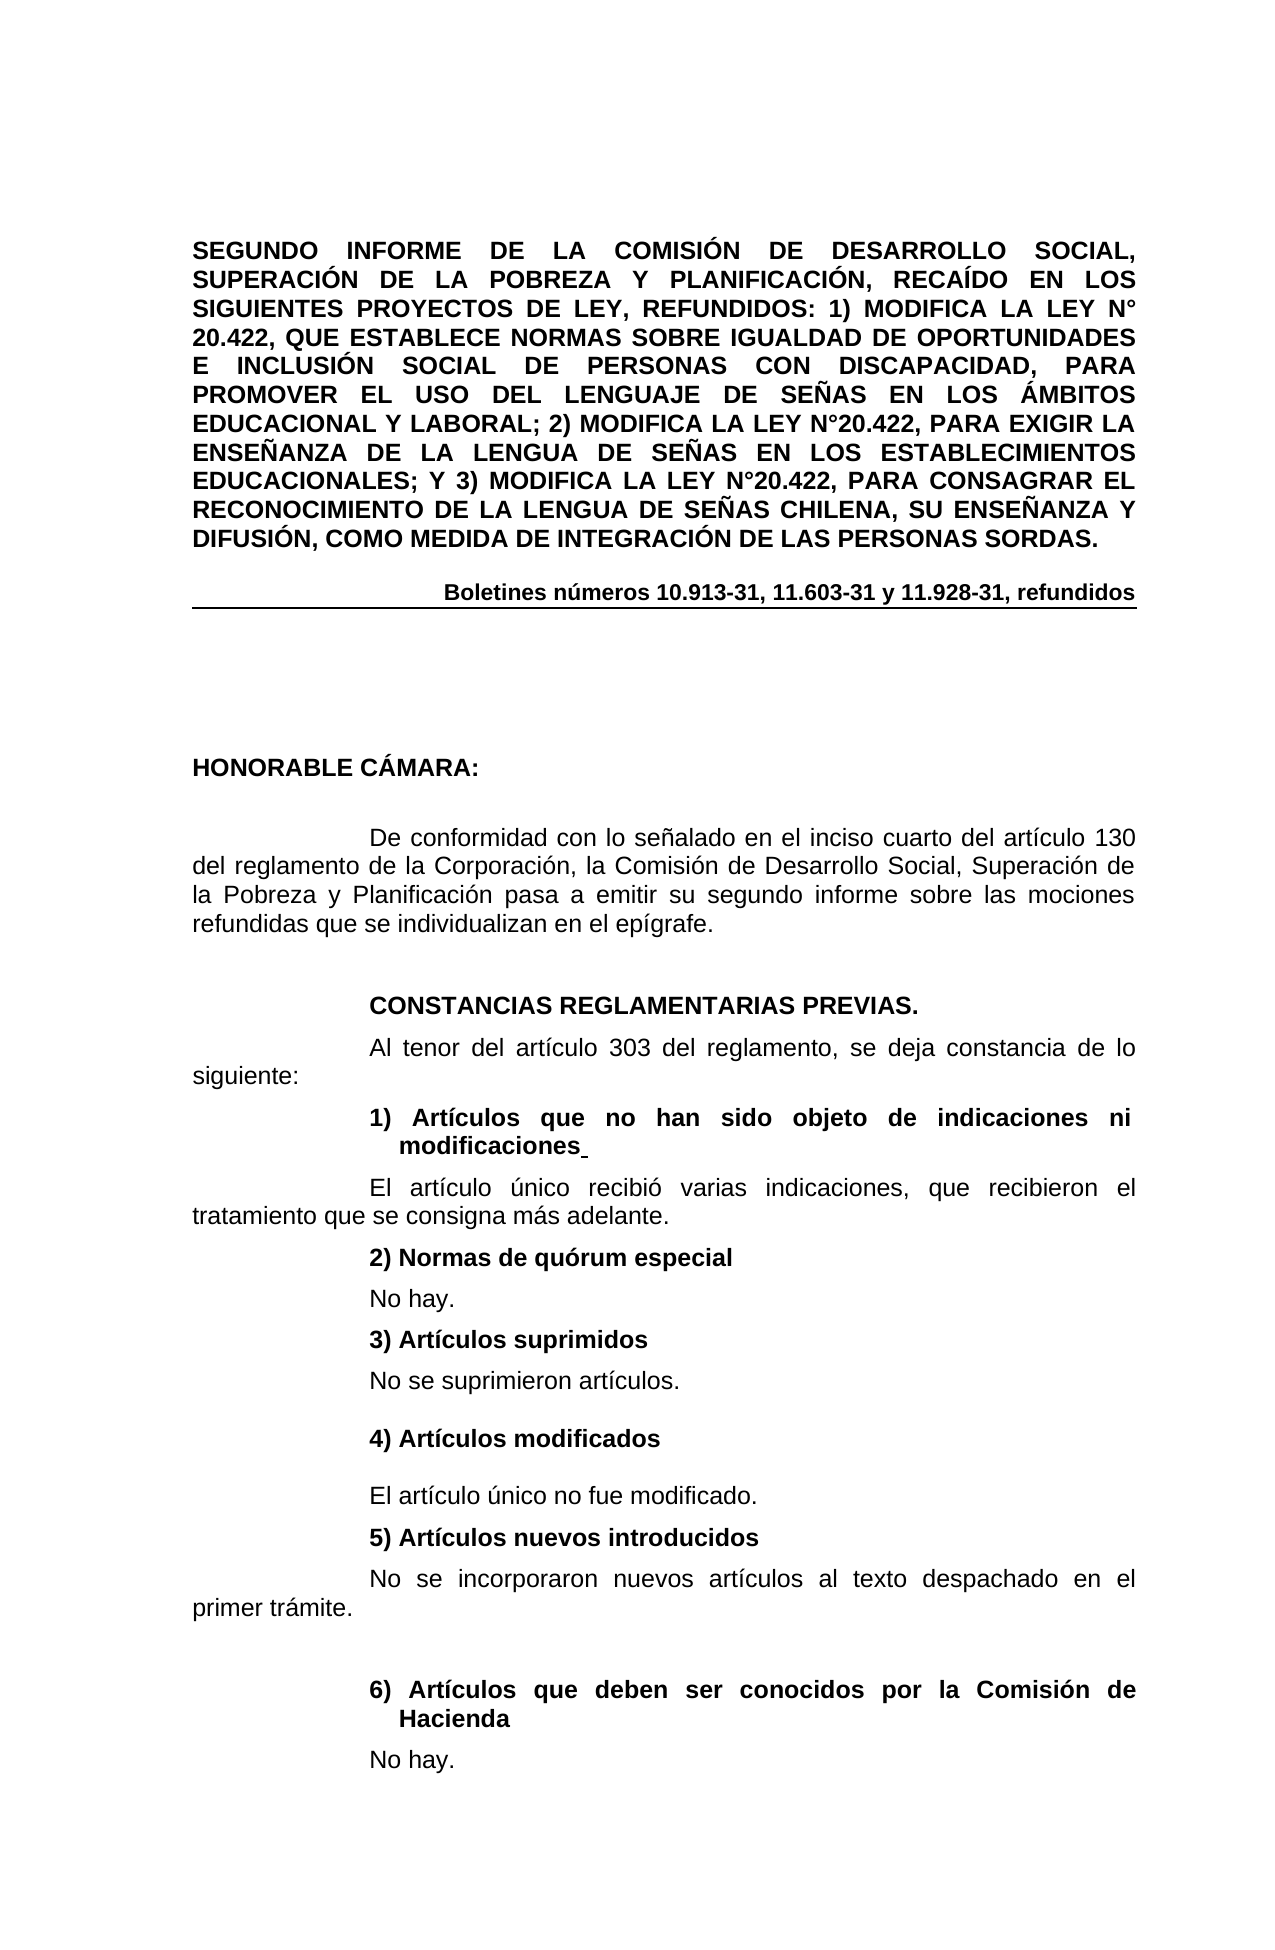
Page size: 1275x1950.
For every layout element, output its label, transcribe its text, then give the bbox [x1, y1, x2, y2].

text 6) Artículos que deben ser conocidos por la Comisión de Hacienda [369, 1675, 1137, 1733]
subtitle 2) Normas de quórum especial [192, 1243, 1079, 1271]
text De conformidad con lo señalado en el inciso cuarto del artículo 130 del reglamento de la Corporación, la Comisión de Desarrollo Social, Superación de la Pobreza y Planificación pasa a emitir su segundo informe sobre las mociones refundidas que se individualizan en el epígrafe. [192, 823, 1137, 938]
subtitle El artículo único recibió varias indicaciones, que recibieron el tratamiento que se consigna más adelante. [192, 1173, 1137, 1230]
text SEGUNDO INFORME DE DESARROLLO SOCIAL, SUPERACIÓN DE LA POBREZA Y PLANIFICACIÓN, RECAÍDO EN LOS SIGUIENTES PROYECTOS DE LEY, REFUNDIDOS: 1) MODIFICA LA LEY N° 20.422, QUE ESTABLECE NORMAS SOBRE IGUALDAD DE OPORTUNIDADES E INCLUSIÓN SOCIAL DE PERSONAS CON DISCAPACIDAD, PARA PROMOVER EL USO DEL LENGUAJE DE SEÑAS EN LOS ÁMBITOS EDUCACIONAL Y LABORAL; 2) MODIFICA LA LEY N°20.422, PARA EXIGIR LA ENSEÑANZA DE LA LENGUA DE SEÑAS EN LOS ESTABLECIMIENTOS EDUCACIONALES; Y 3) MODIFICA LA LEY N°20.422, PARA CONSAGRAR EL RECONOCIMIENTO DE LA LENGUA DE SEÑAS CHILENA, SU ENSEÑANZA Y DIFUSIÓN, COMO MEDIDA DE INTEGRACIÓN DE LAS PERSONAS SORDAS. [192, 236, 1137, 552]
text HONORABLE CÁMARA: [192, 753, 1137, 781]
text No se incorporaron nuevos artículos al texto despachado en el primer trámite. [192, 1564, 1137, 1621]
text Boletines números 10.913-31, 11.603-31 y 11.928-31, refundidos [192, 579, 1137, 607]
subtitle 4) Artículos modificados [192, 1424, 1079, 1453]
subtitle No hay. [192, 1284, 1079, 1313]
text Al tenor del artículo 303 del reglamento, se deja constancia de lo siguiente: [192, 1033, 1137, 1090]
subtitle 1) Artículos que no han sido objeto de indicaciones ni modificaciones [369, 1103, 1132, 1160]
text No se suprimieron artículos. [192, 1366, 1137, 1395]
text 5) Artículos nuevos introducidos [192, 1523, 1137, 1551]
text No hay. [192, 1745, 1137, 1774]
text El artículo único no fue modificado. [192, 1481, 1137, 1510]
subtitle 3) Artículos suprimidos [192, 1325, 1079, 1354]
subtitle CONSTANCIAS REGLAMENTARIAS PREVIAS. [369, 991, 1137, 1020]
